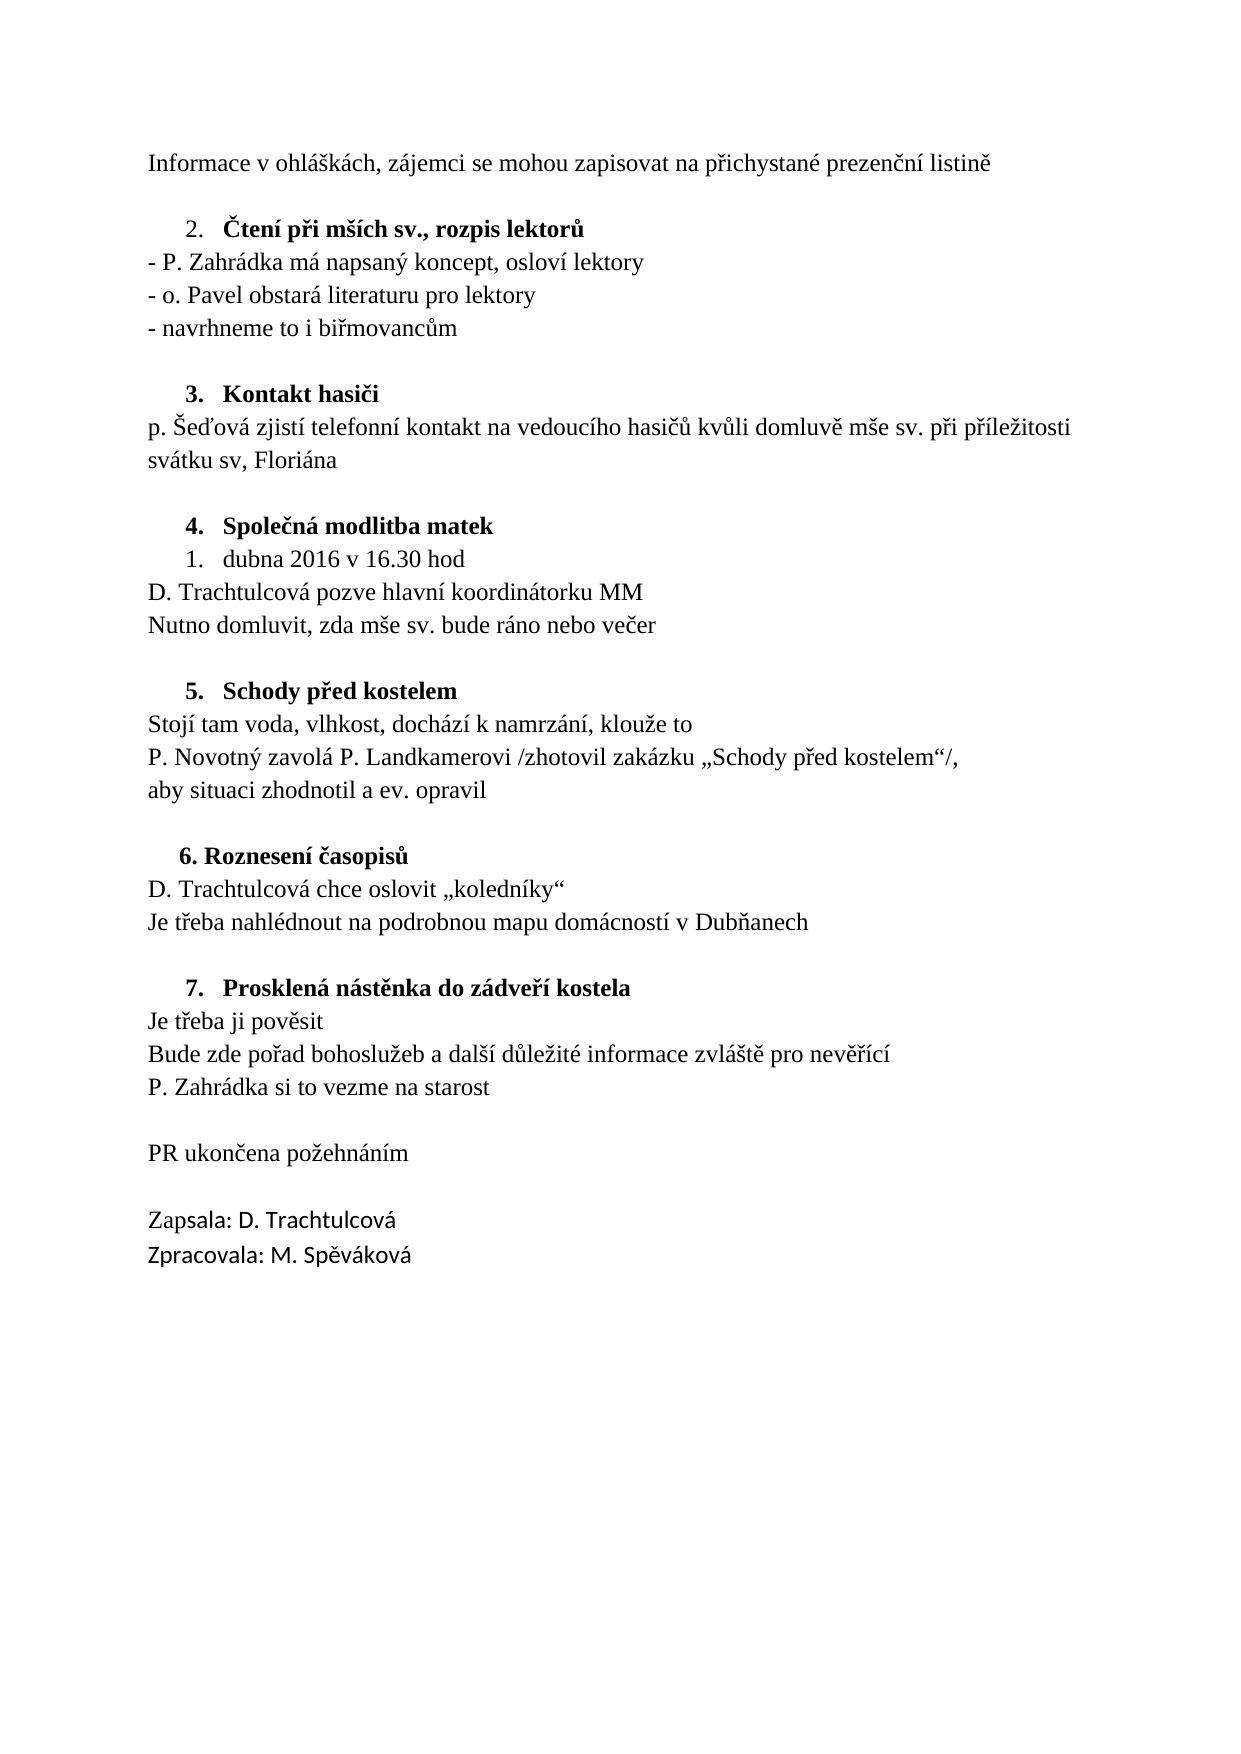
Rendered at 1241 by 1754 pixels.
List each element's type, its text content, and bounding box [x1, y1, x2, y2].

list Čtení při mších sv., rozpis lektorů [185, 214, 1093, 242]
list PR ukončena požehnáním [148, 1138, 1093, 1167]
list - P. Zahrádka má napsaný koncept, osloví lektory [148, 247, 1093, 275]
list Informace v ohláškách, zájemci se mohou zapisovat na přichystané prezenční listině [148, 148, 1093, 176]
list Kontakt hasiči [185, 379, 1093, 407]
list Je třeba ji pověsit [148, 1006, 1093, 1035]
list Schody před kostelem [185, 676, 1093, 705]
list Zapsala: D. Trachtulcová [148, 1204, 1093, 1235]
list - o. Pavel obstará literaturu pro lektory [148, 280, 1093, 308]
list Nutno domluvit, zda mše sv. bude ráno nebo večer [148, 610, 1093, 639]
list P. Novotný zavolá P. Landkamerovi /zhotovil zakázku „Schody před kostelem“/, [148, 742, 1093, 771]
list 6. Roznesení časopisů [148, 841, 1093, 870]
list aby situaci zhodnotil a ev. opravil [148, 775, 1093, 804]
list dubna 2016 v 16.30 hod [185, 544, 1093, 573]
list Stojí tam voda, vlhkost, dochází k namrzání, klouže to [148, 709, 1093, 738]
list Zpracovala: M. Spěváková [148, 1239, 1093, 1270]
list Společná modlitba matek [185, 511, 1093, 539]
list p. Šeďová zjistí telefonní kontakt na vedoucího hasičů kvůli domluvě mše sv. při příležitosti svátku sv, Floriána [148, 412, 1093, 473]
list Prosklená nástěnka do zádveří kostela [185, 973, 1093, 1002]
list Bude zde pořad bohoslužeb a další důležité informace zvláště pro nevěřící [148, 1039, 1093, 1068]
list Je třeba nahlédnout na podrobnou mapu domácností v Dubňanech [148, 907, 1093, 936]
list D. Trachtulcová pozve hlavní koordinátorku MM [148, 577, 1093, 606]
list - navrhneme to i biřmovancům [148, 313, 1093, 341]
list D. Trachtulcová chce oslovit „koledníky“ [148, 874, 1093, 903]
list P. Zahrádka si to vezme na starost [148, 1072, 1093, 1101]
